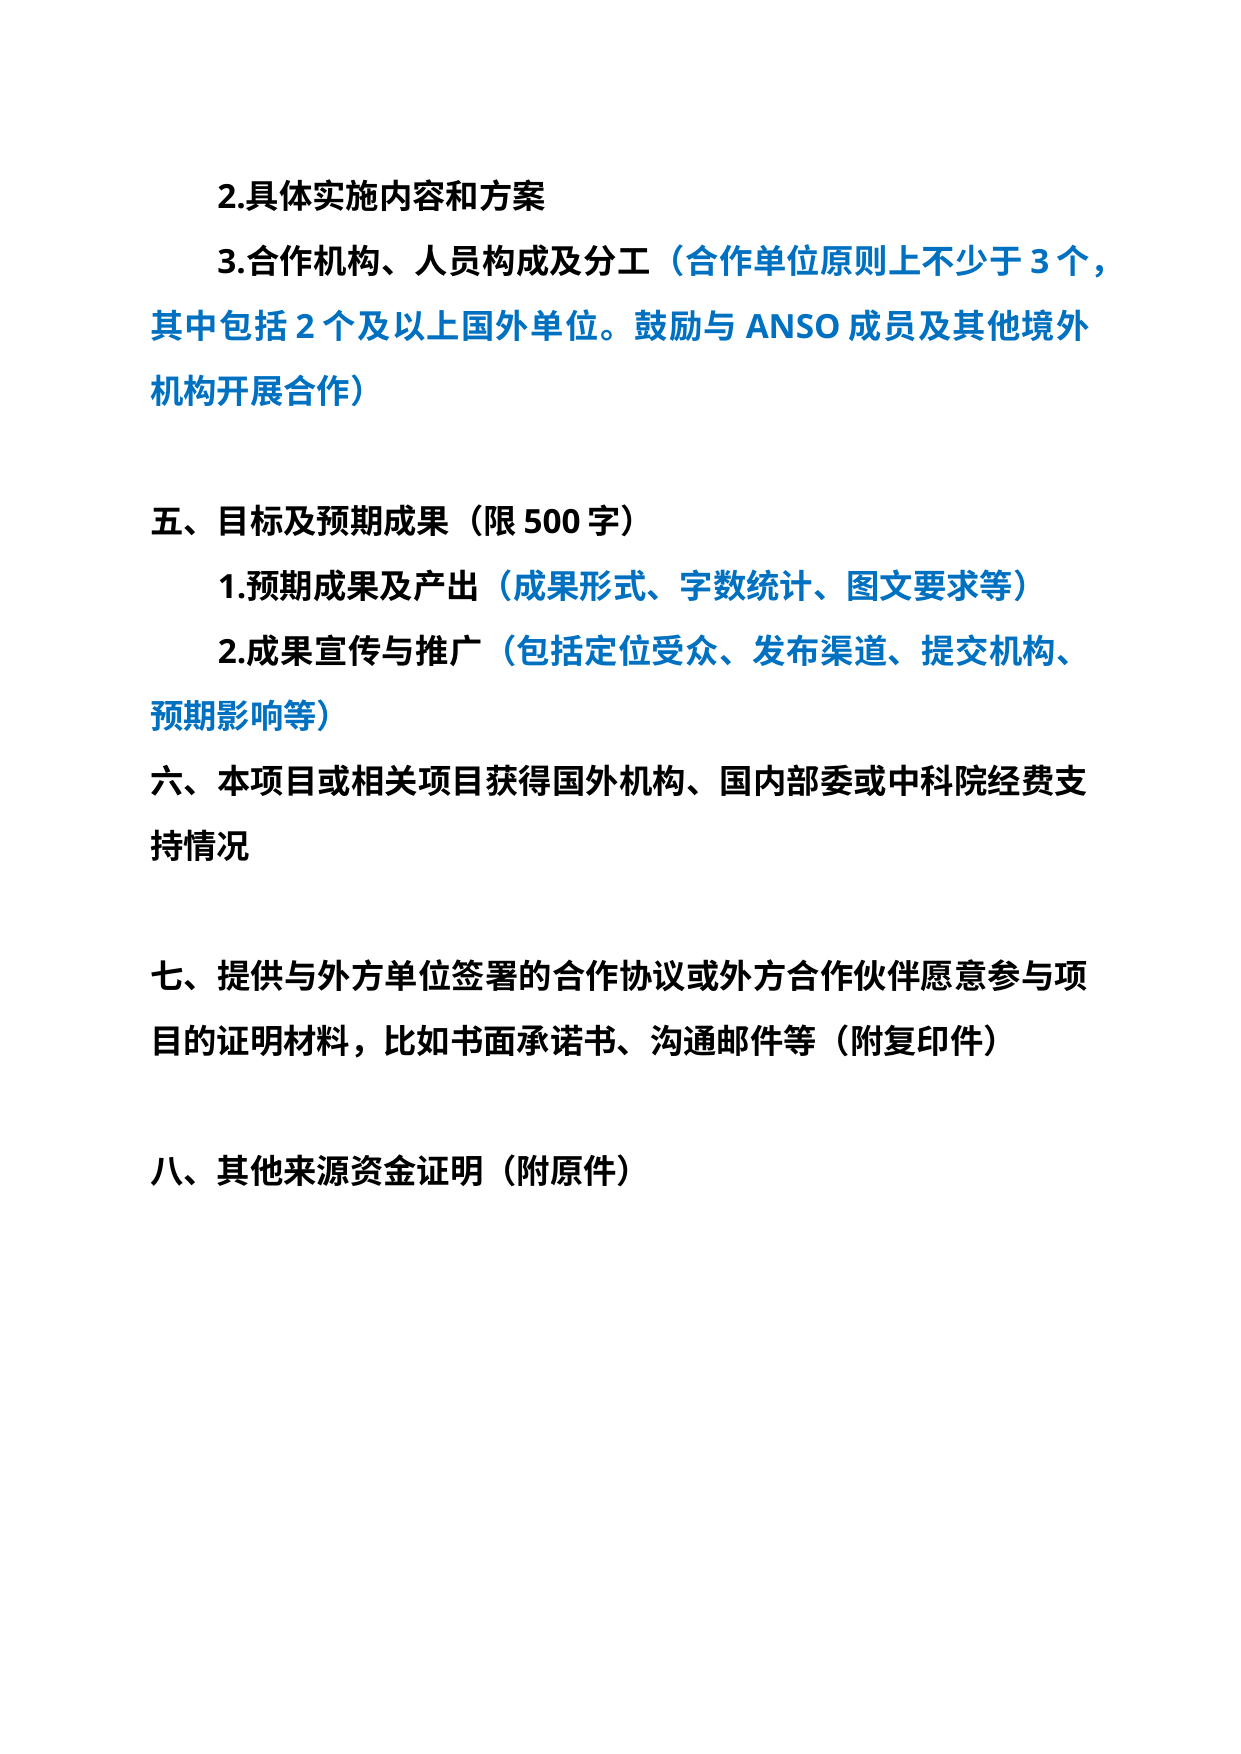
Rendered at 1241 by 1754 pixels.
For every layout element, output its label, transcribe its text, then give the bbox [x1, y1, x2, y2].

text 七、提供与外方单位签署的合作协议或外方合作伙伴愿意参与项目的证明材料，比如书面承诺书、沟通邮件等（附复印件） [150, 942, 1090, 1072]
text 1.预期成果及产出（成果形式、字数统计、图文要求等） [150, 552, 1090, 617]
text 2.成果宣传与推广（包括定位受众、发布渠道、提交机构、预期影响等） [150, 617, 1090, 747]
text 3.合作机构、人员构成及分工（合作单位原则上不少于3个，其中包括2个及以上国外单位。鼓励与ANSO成员及其他境外机构开展合作） [150, 227, 1090, 422]
text 六、本项目或相关项目获得国外机构、国内部委或中科院经费支持情况 [150, 747, 1090, 877]
text 2.具体实施内容和方案 [150, 162, 1090, 227]
text 八、其他来源资金证明（附原件） [150, 1137, 1090, 1202]
text 五、目标及预期成果（限500字） [150, 487, 1090, 552]
